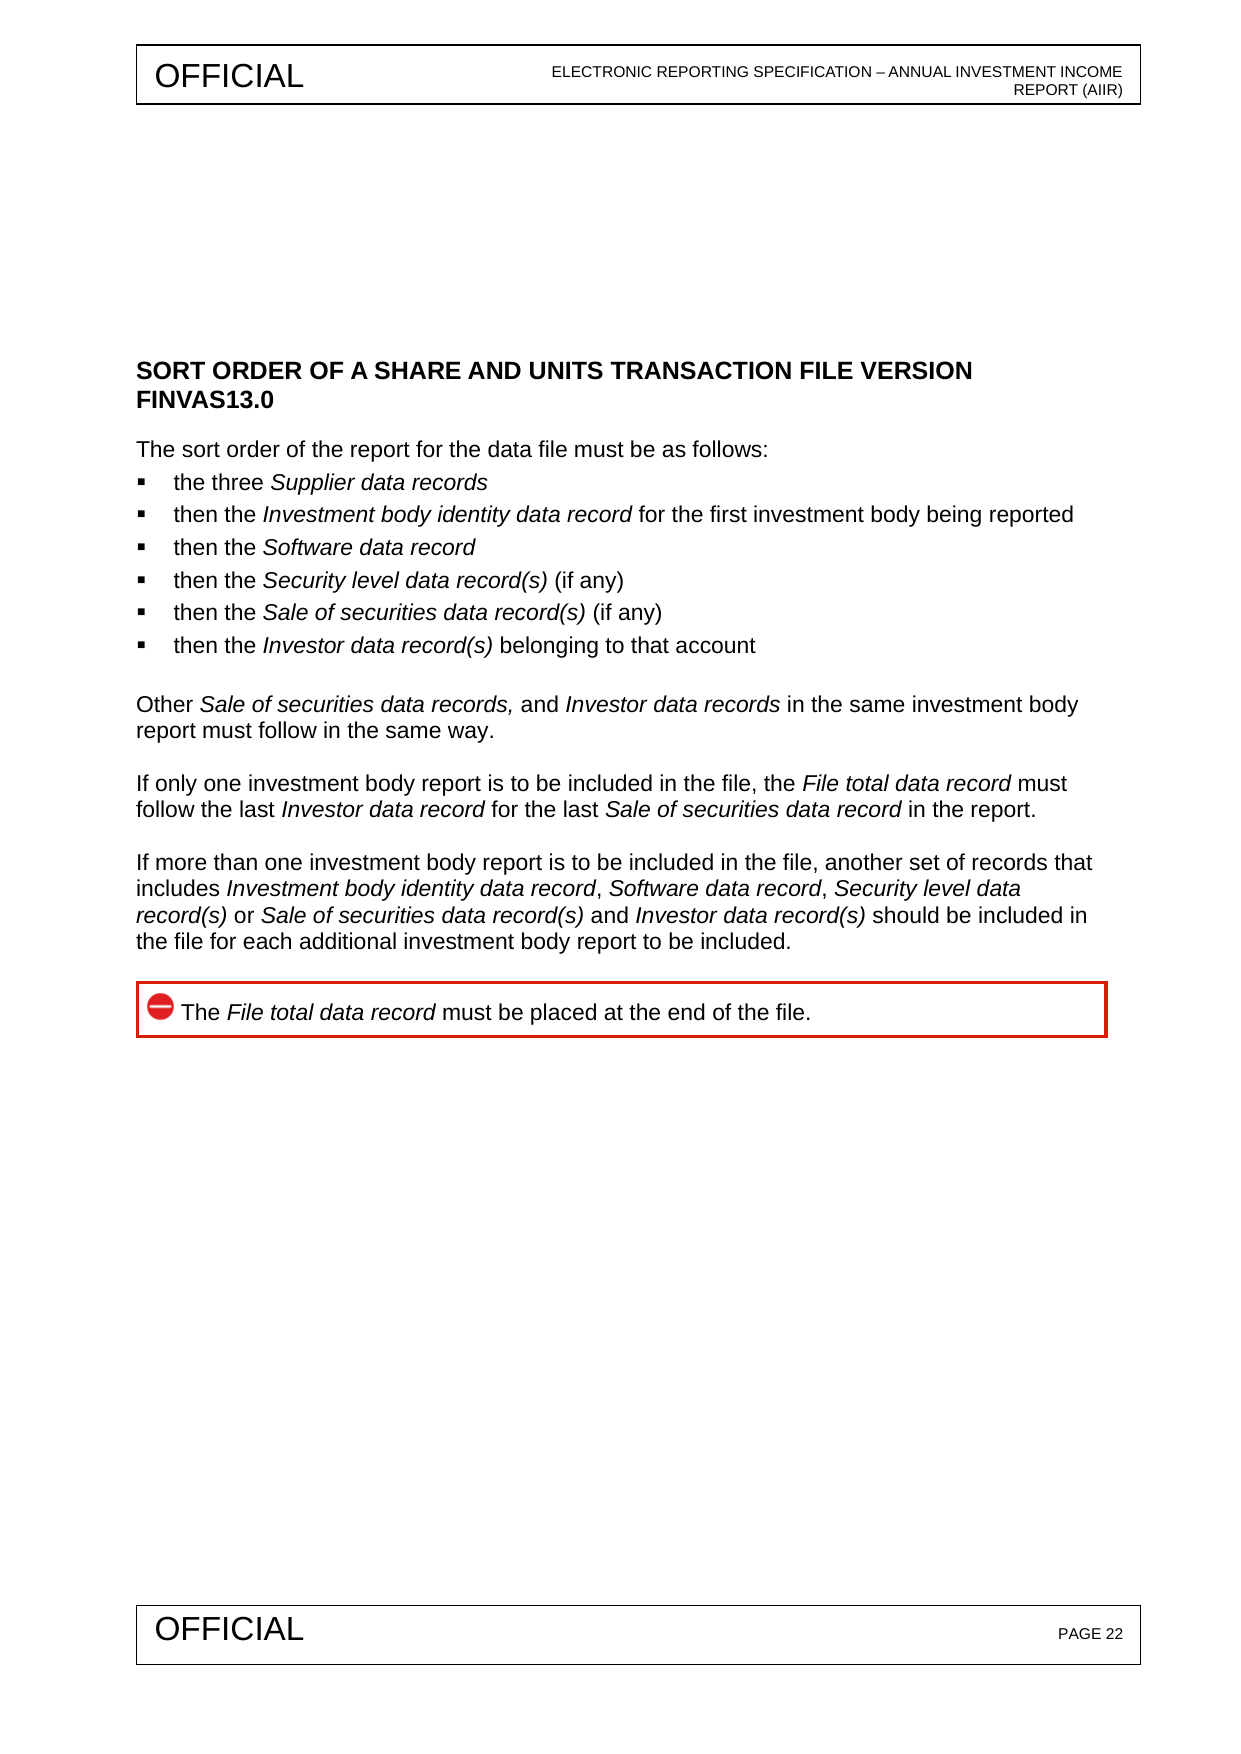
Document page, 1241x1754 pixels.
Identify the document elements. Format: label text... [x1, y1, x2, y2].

picture [146, 992, 175, 1021]
list then the Investor data record(s) belonging to that account [136, 632, 1104, 658]
list then the Sale of securities data record(s) (if any) [136, 599, 1104, 626]
list then the Software data record [136, 534, 1104, 560]
text If more than one investment body report is to be included in the file, another set of records that includes Investment body identity data record, Software data record, Security level data record(s) or Sale of securities data record(s) and Investor data record(s) should be included in the file for each additional investment body report to be included. [136, 849, 1104, 954]
text Sort order of a Share and Units transaction file version FINVAS13.0 [136, 356, 1104, 413]
text The sort order of the report for the data file must be as follows: [136, 436, 1104, 463]
list then the Security level data record(s) (if any) [136, 567, 1104, 593]
list then the Investment body identity data record for the first investment body being reported [136, 501, 1104, 528]
table_header The File total data record must be placed at the end of the file. [139, 984, 1104, 1034]
list the three Supplier data records [136, 469, 1104, 495]
text Other Sale of securities data records, and Investor data records in the same investment body report must follow in the same way. [136, 691, 1104, 743]
text If only one investment body report is to be included in the file, the File total data record must follow the last Investor data record for the last Sale of securities data record in the report. [136, 770, 1104, 823]
